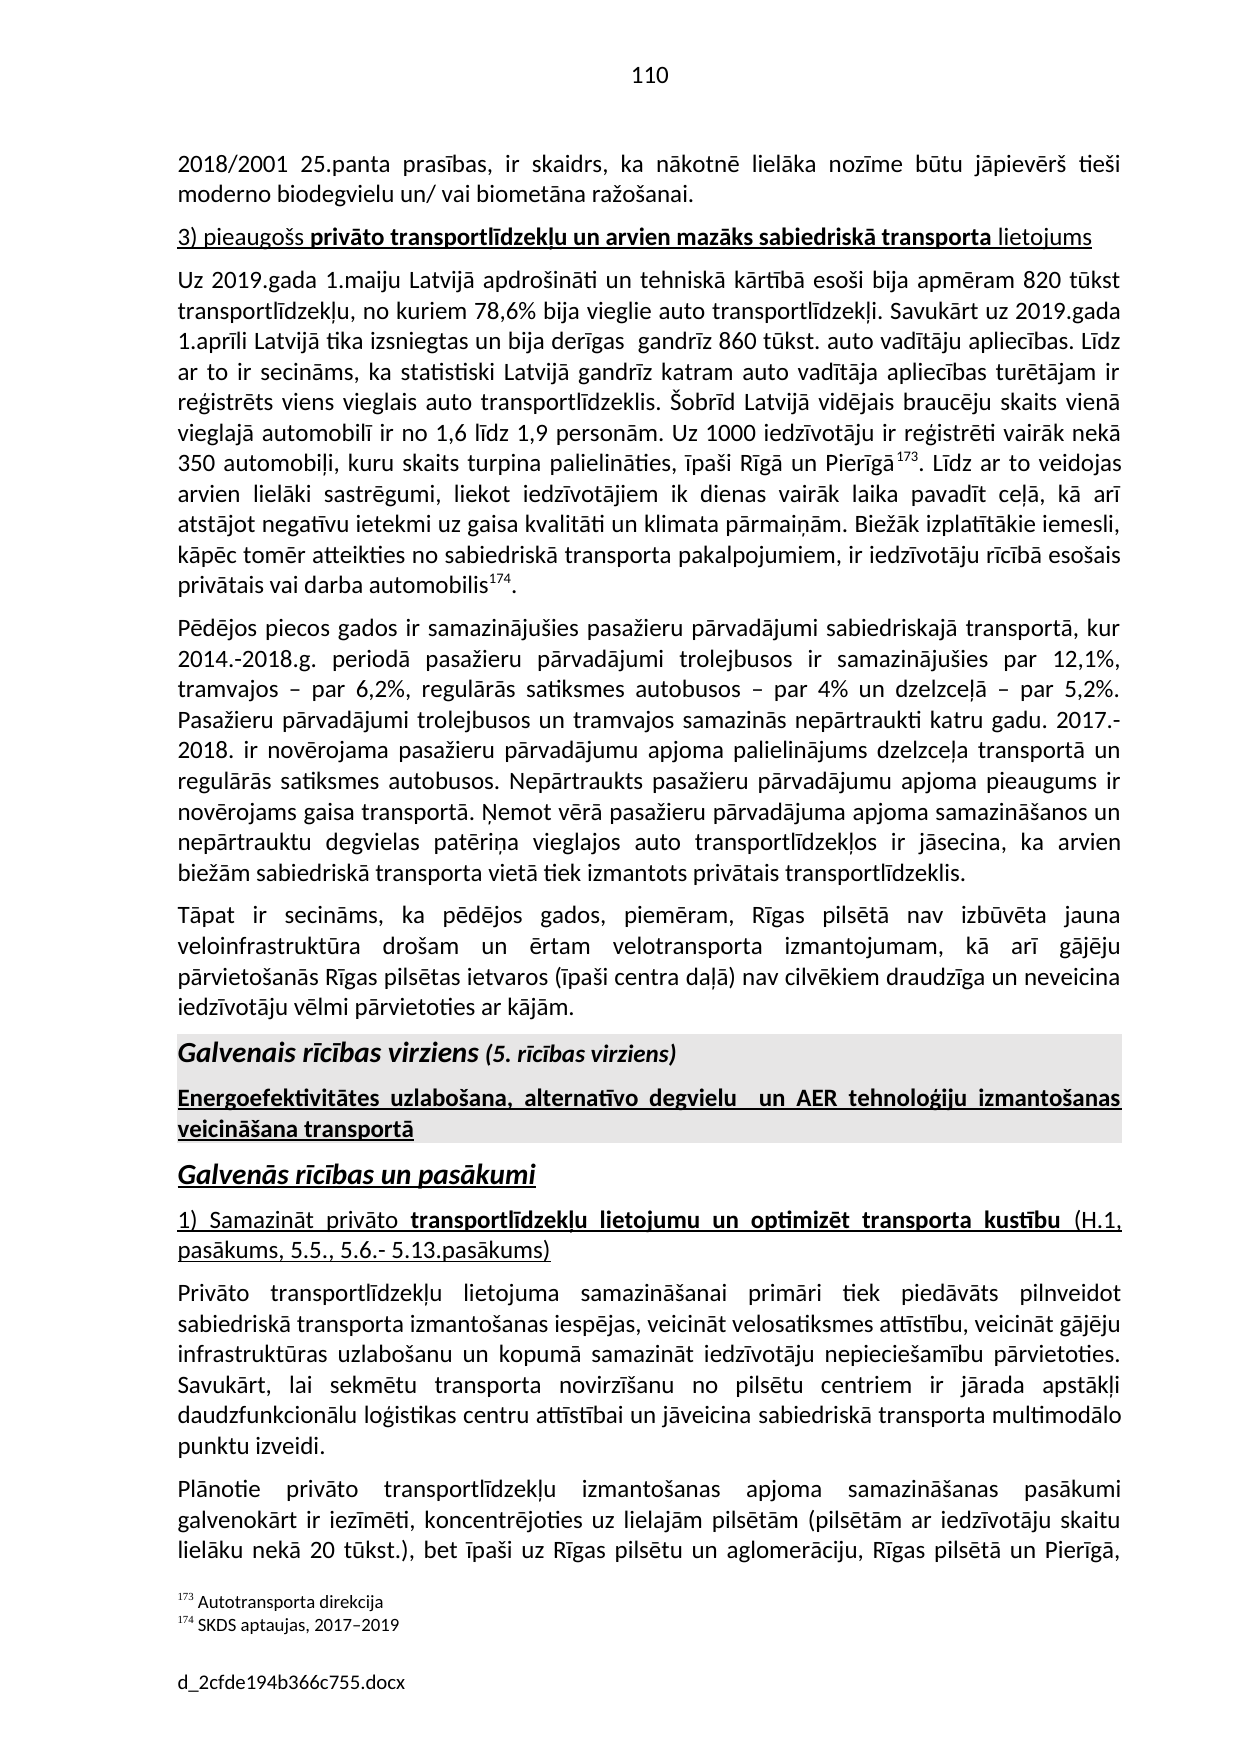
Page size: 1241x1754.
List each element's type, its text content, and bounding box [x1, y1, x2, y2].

text Galvenais rīcības virziens (5. rīcības virziens) [177, 1034, 1122, 1070]
text 1) Samazināt privāto transportlīdzekļu lietojumu un optimizēt transporta kustību (H.1, pasākums, 5.5., 5.6.- 5.13.pasākums) [177, 1204, 1122, 1230]
text Privāto transportlīdzekļu lietojuma samazināšanai primāri tiek piedāvāts pilnveidot sabiedriskā transporta izmantošanas iespējas, veicināt velosatiksmes attīstību, veicināt gājēju infrastruktūras uzlabošanu un kopumā samazināt iedzīvotāju nepieciešamību pārvietoties. Savukārt, lai sekmētu transporta novirzīšanu no pilsētu centriem ir jārada apstākļi daudzfunkcionālu loģistikas centru attīstībai un jāveicina sabiedriskā transporta multimodālo punktu izveidi. [177, 1278, 1122, 1461]
text 3) pieaugošs privāto transportlīdzekļu un arvien mazāks sabiedriskā transporta lietojums [177, 221, 1122, 252]
text Energoefektivitātes uzlabošana, alternatīvo degvielu un AER tehnoloģiju izmantošanas veicināšana transportā [177, 1082, 1122, 1108]
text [177, 148, 1122, 209]
text Galvenās rīcības un pasākumi [177, 1156, 1122, 1192]
text Uz 2019.gada 1.maiju Latvijā apdrošināti un tehniskā kārtībā esoši bija apmēram 820 tūkst transportlīdzekļu, no kuriem 78,6% bija vieglie auto transportlīdzekļi. Savukārt uz 2019.gada 1.aprīli Latvijā tika izsniegtas un bija derīgas gandrīz 860 tūkst. auto vadītāju apliecības. Līdz ar to ir secināms, ka statistiski Latvijā gandrīz katram auto vadītāja apliecības turētājam ir reģistrēts viens vieglais auto transportlīdzeklis. Šobrīd Latvijā vidējais braucēju skaits vienā vieglajā automobilī ir no 1,6 līdz 1,9 personām. Uz 1000 iedzīvotāju ir reģistrēti vairāk nekā 350 automobiļi, kuru skaits turpina palielināties, īpaši Rīgā un Pierīgā. Līdz ar to veidojas arvien lielāki sastrēgumi, liekot iedzīvotājiem ik dienas vairāk laika pavadīt ceļā, kā arī atstājot negatīvu ietekmi uz gaisa kvalitāti un klimata pārmaiņām. Biežāk izplatītākie iemesli, kāpēc tomēr atteikties no sabiedriskā transporta pakalpojumiem, ir iedzīvotāju rīcībā esošais privātais vai darba automobilis. [177, 264, 1122, 600]
text Energoefektivitātes uzlabošana, alternatīvo degvielu un AER tehnoloģiju izmantošanas veicināšana transportā [177, 1109, 1122, 1143]
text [177, 1473, 1122, 1565]
text Pēdējos piecos gados ir samazinājušies pasažieru pārvadājumi sabiedriskajā transportā, kur 2014.-2018.g. periodā pasažieru pārvadājumi trolejbusos ir samazinājušies par 12,1%, tramvajos – par 6,2%, regulārās satiksmes autobusos – par 4% un dzelzceļā – par 5,2%. Pasažieru pārvadājumi trolejbusos un tramvajos samazinās nepārtraukti katru gadu. 2017.-2018. ir novērojama pasažieru pārvadājumu apjoma palielinājums dzelzceļa transportā un regulārās satiksmes autobusos. Nepārtraukts pasažieru pārvadājumu apjoma pieaugums ir novērojams gaisa transportā. Ņemot vērā pasažieru pārvadājuma apjoma samazināšanos un nepārtrauktu degvielas patēriņa vieglajos auto transportlīdzekļos ir jāsecina, ka arvien biežām sabiedriskā transporta vietā tiek izmantots privātais transportlīdzeklis. [177, 612, 1122, 887]
text Tāpat ir secināms, ka pēdējos gados, piemēram, Rīgas pilsētā nav izbūvēta jauna veloinfrastruktūra drošam un ērtam velotransporta izmantojumam, kā arī gājēju pārvietošanās Rīgas pilsētas ietvaros (īpaši centra daļā) nav cilvēkiem draudzīga un neveicina iedzīvotāju vēlmi pārvietoties ar kājām. [177, 900, 1122, 1022]
text 1) Samazināt privāto transportlīdzekļu lietojumu un optimizēt transporta kustību (H.1, pasākums, 5.5., 5.6.- 5.13.pasākums) [177, 1232, 1122, 1265]
